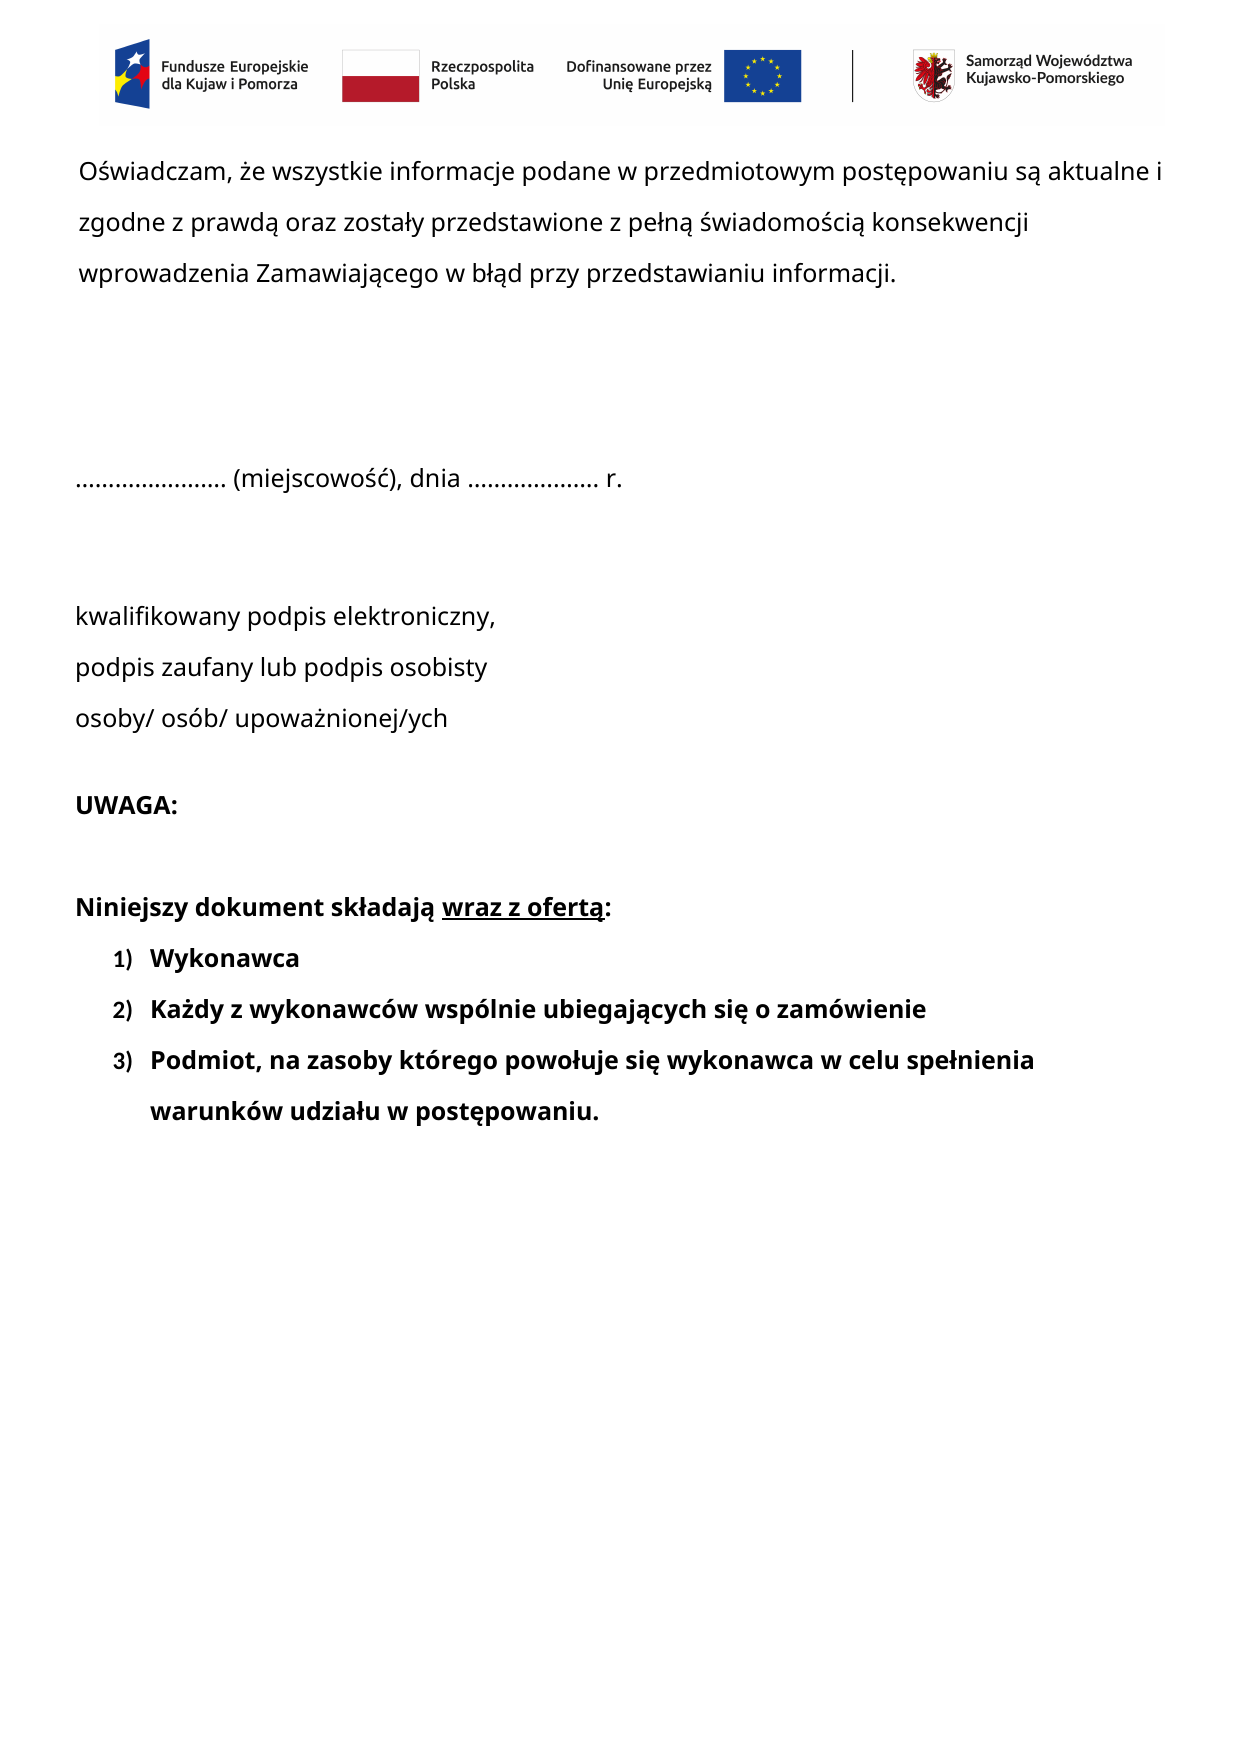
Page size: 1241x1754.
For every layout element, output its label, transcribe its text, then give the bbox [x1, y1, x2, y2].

picture [98, 24, 1166, 126]
text Oświadczam, że wszystkie informacje podane w przedmiotowym postępowaniu są aktualne i zgodne z prawdą oraz zostały przedstawione z pełną świadomością konsekwencji wprowadzenia Zamawiającego w błąd przy przedstawianiu informacji. [78, 154, 1165, 290]
list Niniejszy dokument składają wraz z ofertą: [75, 890, 1165, 924]
list Wykonawca [112, 941, 1165, 975]
text osoby/ osób/ upoważnionej/ych [75, 701, 1165, 734]
list Podmiot, na zasoby którego powołuje się wykonawca w celu spełnienia warunków udziału w postępowaniu. [112, 1043, 1165, 1128]
list Każdy z wykonawców wspólnie ubiegających się o zamówienie [112, 992, 1165, 1026]
text kwalifikowany podpis elektroniczny, [75, 598, 1165, 632]
text …………….……. (miejscowość), dnia ………….……. r. [75, 460, 1165, 494]
text podpis zaufany lub podpis osobisty [75, 649, 1165, 683]
list UWAGA: [75, 788, 1165, 822]
